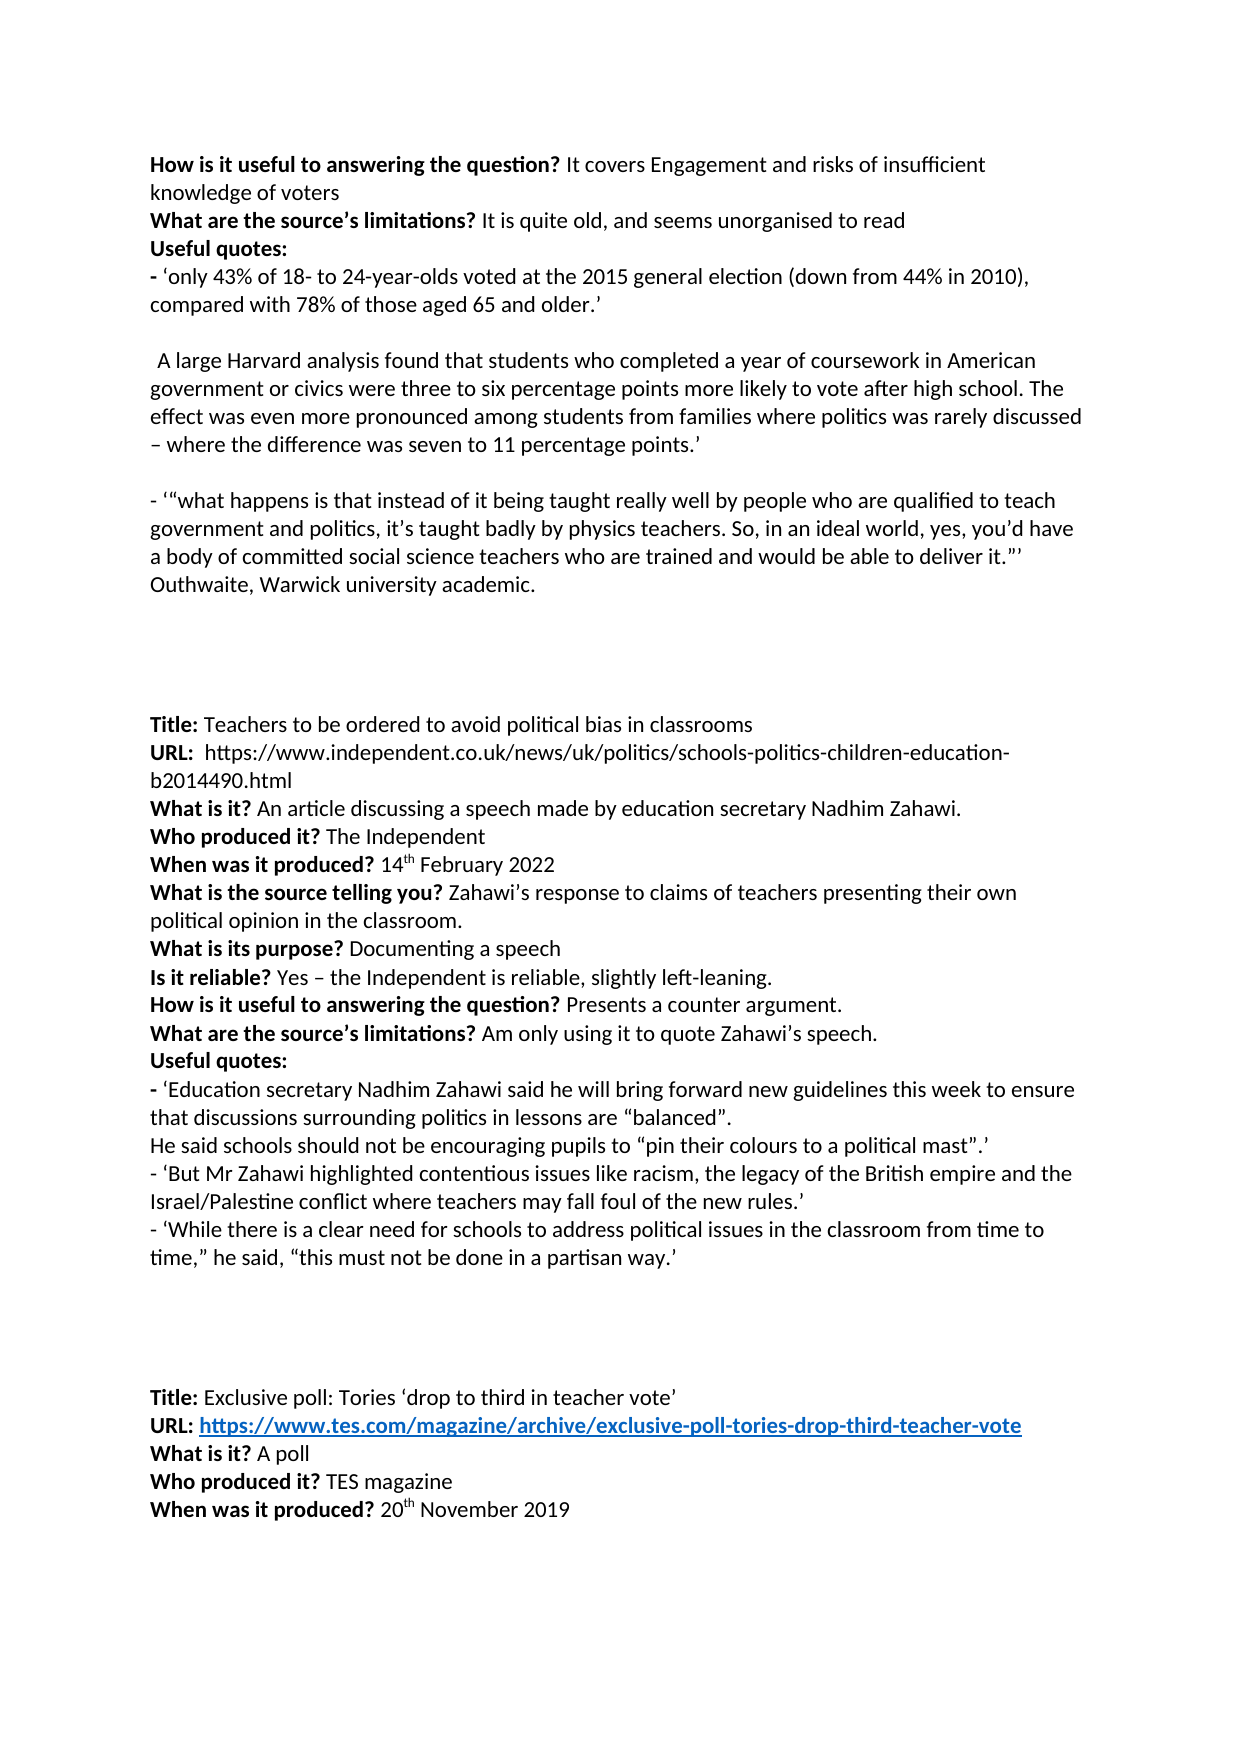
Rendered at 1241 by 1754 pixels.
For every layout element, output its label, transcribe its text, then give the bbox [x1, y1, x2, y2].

text - ‘But Mr Zahawi highlighted contentious issues like racism, the legacy of the British empire and the Israel/Palestine conflict where teachers may fall foul of the new rules.’ [150, 1159, 1090, 1215]
text - ‘Education secretary Nadhim Zahawi said he will bring forward new guidelines this week to ensure that discussions surrounding politics in lessons are “balanced”. [150, 1075, 1090, 1131]
text What is the source telling you? Zahawi’s response to claims of teachers presenting their own political opinion in the classroom. [150, 878, 1090, 934]
text Who produced it? The Independent [150, 822, 1090, 851]
text How is it useful to answering the question? Presents a counter argument. [150, 991, 1090, 1019]
text -A large Harvard analysis found that students who completed a year of coursework in American government or civics were three to six percentage points more likely to vote after high school. The effect was even more pronounced among students from families where politics was rarely discussed – where the difference was seven to 11 percentage points.’ [150, 346, 1090, 458]
text URL: https://www.independent.co.uk/news/uk/politics/schools-politics-children-education-b2014490.html [150, 738, 1090, 794]
text What is its purpose? Documenting a speech [150, 934, 1090, 963]
text When was it produced? 14th February 2022 [150, 851, 1090, 878]
text What is it? A poll [150, 1439, 1090, 1467]
text What is it? An article discussing a speech made by education secretary Nadhim Zahawi. [150, 794, 1090, 822]
text Is it reliable? Yes – the Independent is reliable, slightly left-leaning. [150, 963, 1090, 991]
text How is it useful to answering the question? It covers Engagement and risks of insufficient knowledge of voters [150, 150, 1090, 206]
text Title: Exclusive poll: Tories ‘drop to third in teacher vote’ [150, 1383, 1090, 1411]
text Useful quotes: [150, 234, 1090, 262]
text Title: Teachers to be ordered to avoid political bias in classrooms [150, 710, 1090, 738]
text - ‘While there is a clear need for schools to address political issues in the classroom from time to time,” he said, “this must not be done in a partisan way.’ [150, 1215, 1090, 1271]
text He said schools should not be encouraging pupils to “pin their colours to a political mast”.’ [150, 1131, 1090, 1159]
text What are the source’s limitations? Am only using it to quote Zahawi’s speech. [150, 1019, 1090, 1047]
text Who produced it? TES magazine [150, 1467, 1090, 1495]
text Useful quotes: [150, 1047, 1090, 1075]
text - ‘“what happens is that instead of it being taught really well by people who are qualified to teach government and politics, it’s taught badly by physics teachers. So, in an ideal world, yes, you’d have a body of committed social science teachers who are trained and would be able to deliver it.”’ Outhwaite, Warwick university academic. [150, 486, 1090, 598]
text - ‘only 43% of 18- to 24-year-olds voted at the 2015 general election (down from 44% in 2010), compared with 78% of those aged 65 and older.’ [150, 262, 1090, 318]
text What are the source’s limitations? It is quite old, and seems unorganised to read [150, 206, 1090, 234]
text URL: https://www.tes.com/magazine/archive/exclusive-poll-tories-drop-third-teacher-vote [150, 1411, 1090, 1439]
text When was it produced? 20th November 2019 [150, 1495, 1090, 1523]
